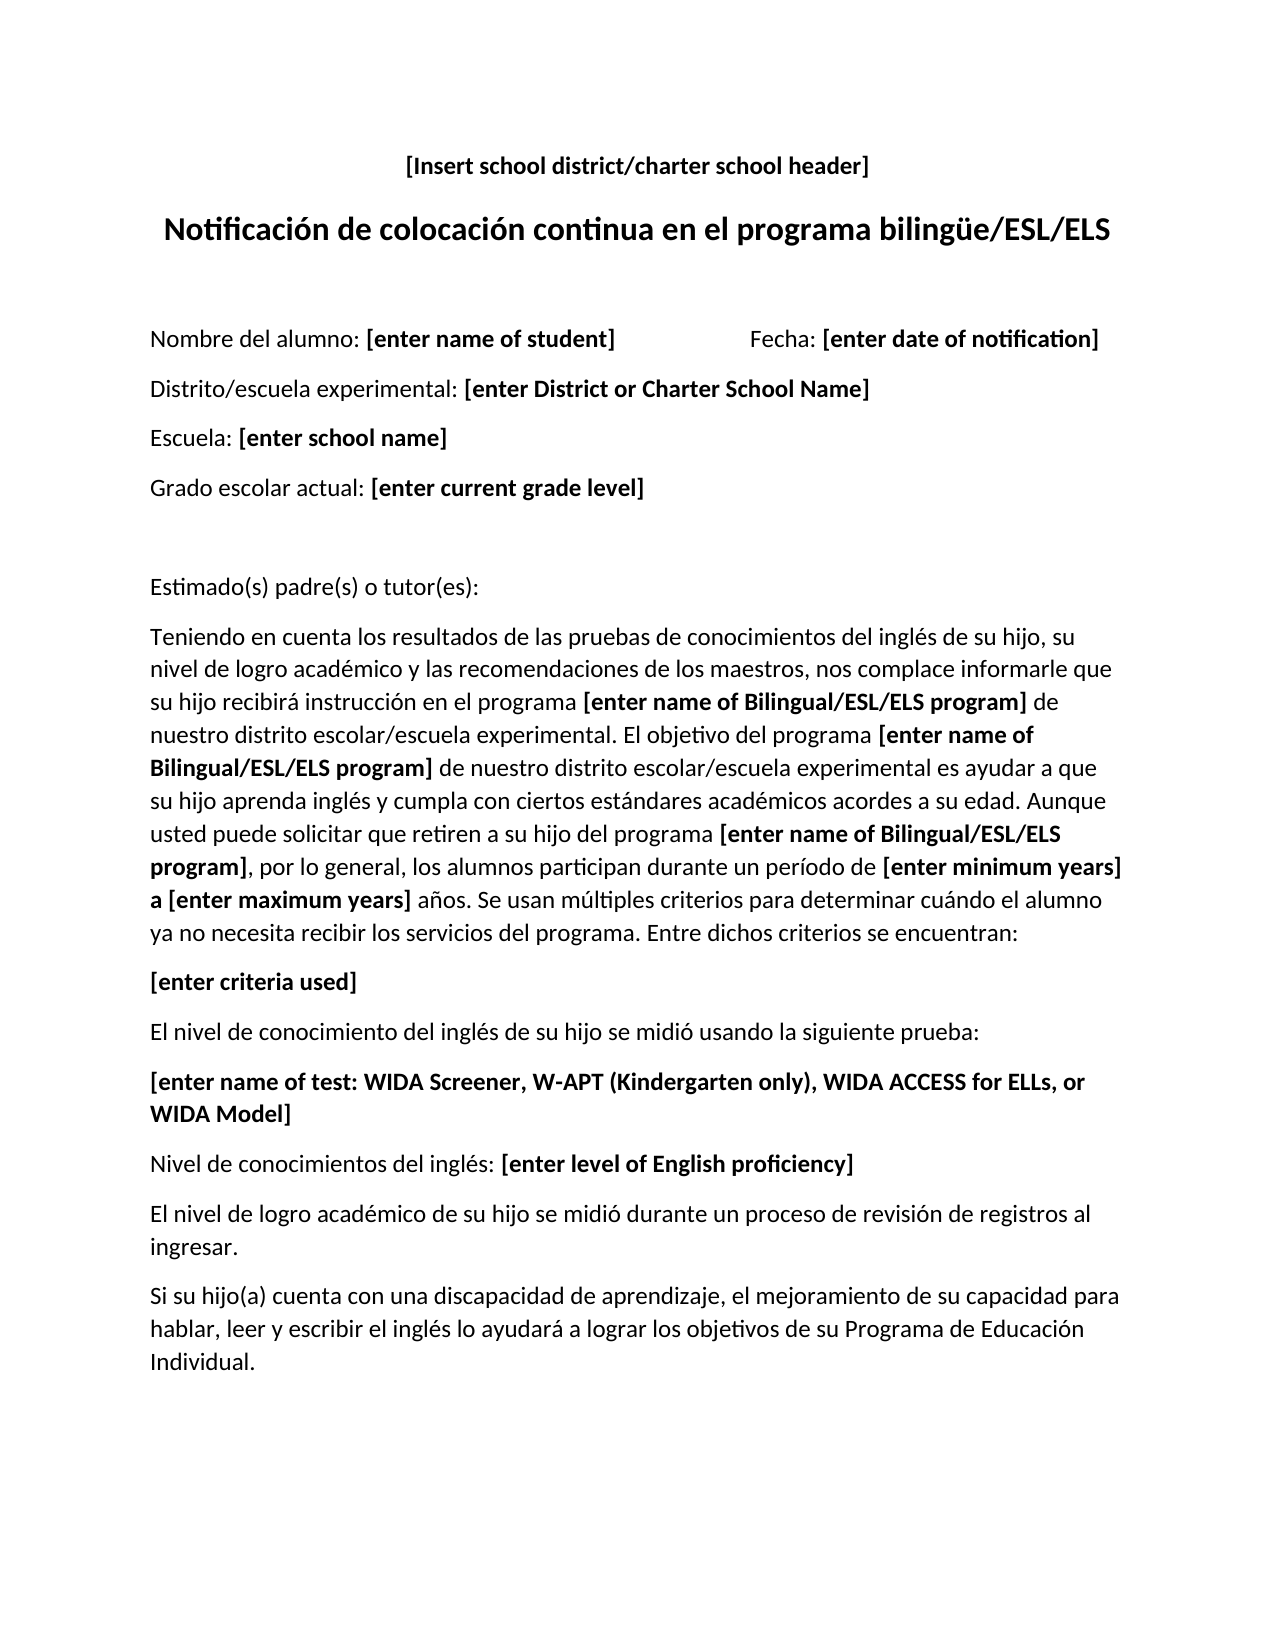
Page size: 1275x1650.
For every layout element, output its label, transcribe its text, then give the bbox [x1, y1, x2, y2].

text Grado escolar actual: [enter current grade level] [150, 472, 1125, 502]
text El nivel de logro académico de su hijo se midió durante un proceso de revisión de registros al ingresar. [150, 1198, 1125, 1261]
text Distrito/escuela experimental: [enter District or Charter School Name] [150, 373, 1125, 403]
text Nombre del alumno: [enter name of student] Fecha: [enter date of notification] [150, 323, 1125, 354]
text Nivel de conocimientos del inglés: [enter level of English proficiency] [150, 1148, 1125, 1179]
subtitle Notificación de colocación continua en el programa bilingüe/ESL/ELS [150, 208, 1125, 249]
text [enter criteria used] [150, 967, 1125, 997]
text Si su hijo(a) cuenta con una discapacidad de aprendizaje, el mejoramiento de su capacidad para hablar, leer y escribir el inglés lo ayudará a lograr los objetivos de su Programa de Educación Individual. [150, 1280, 1125, 1377]
text El nivel de conocimiento del inglés de su hijo se midió usando la siguiente prueba: [150, 1016, 1125, 1047]
text [enter name of test: WIDA Screener, W-APT (Kindergarten only), WIDA ACCESS for ELLs, or WIDA Model] [150, 1066, 1125, 1129]
text Estimado(s) padre(s) o tutor(es): [150, 571, 1125, 602]
text Teniendo en cuenta los resultados de las pruebas de conocimientos del inglés de su hijo, su nivel de logro académico y las recomendaciones de los maestros, nos complace informarle que su hijo recibirá instrucción en el programa [enter name of Bilingual/ESL/ELS program] de nuestro distrito escolar/escuela experimental. El objetivo del programa [enter name of Bilingual/ESL/ELS program] de nuestro distrito escolar/escuela experimental es ayudar a que su hijo aprenda inglés y cumpla con ciertos estándares académicos acordes a su edad. Aunque usted puede solicitar que retiren a su hijo del programa [enter name of Bilingual/ESL/ELS program], por lo general, los alumnos participan durante un período de [enter minimum years] a [enter maximum years] años. Se usan múltiples criterios para determinar cuándo el alumno ya no necesita recibir los servicios del programa. Entre dichos criterios se encuentran: [150, 621, 1125, 947]
text Escuela: [enter school name] [150, 422, 1125, 453]
text [Insert school district/charter school header] [150, 150, 1125, 181]
